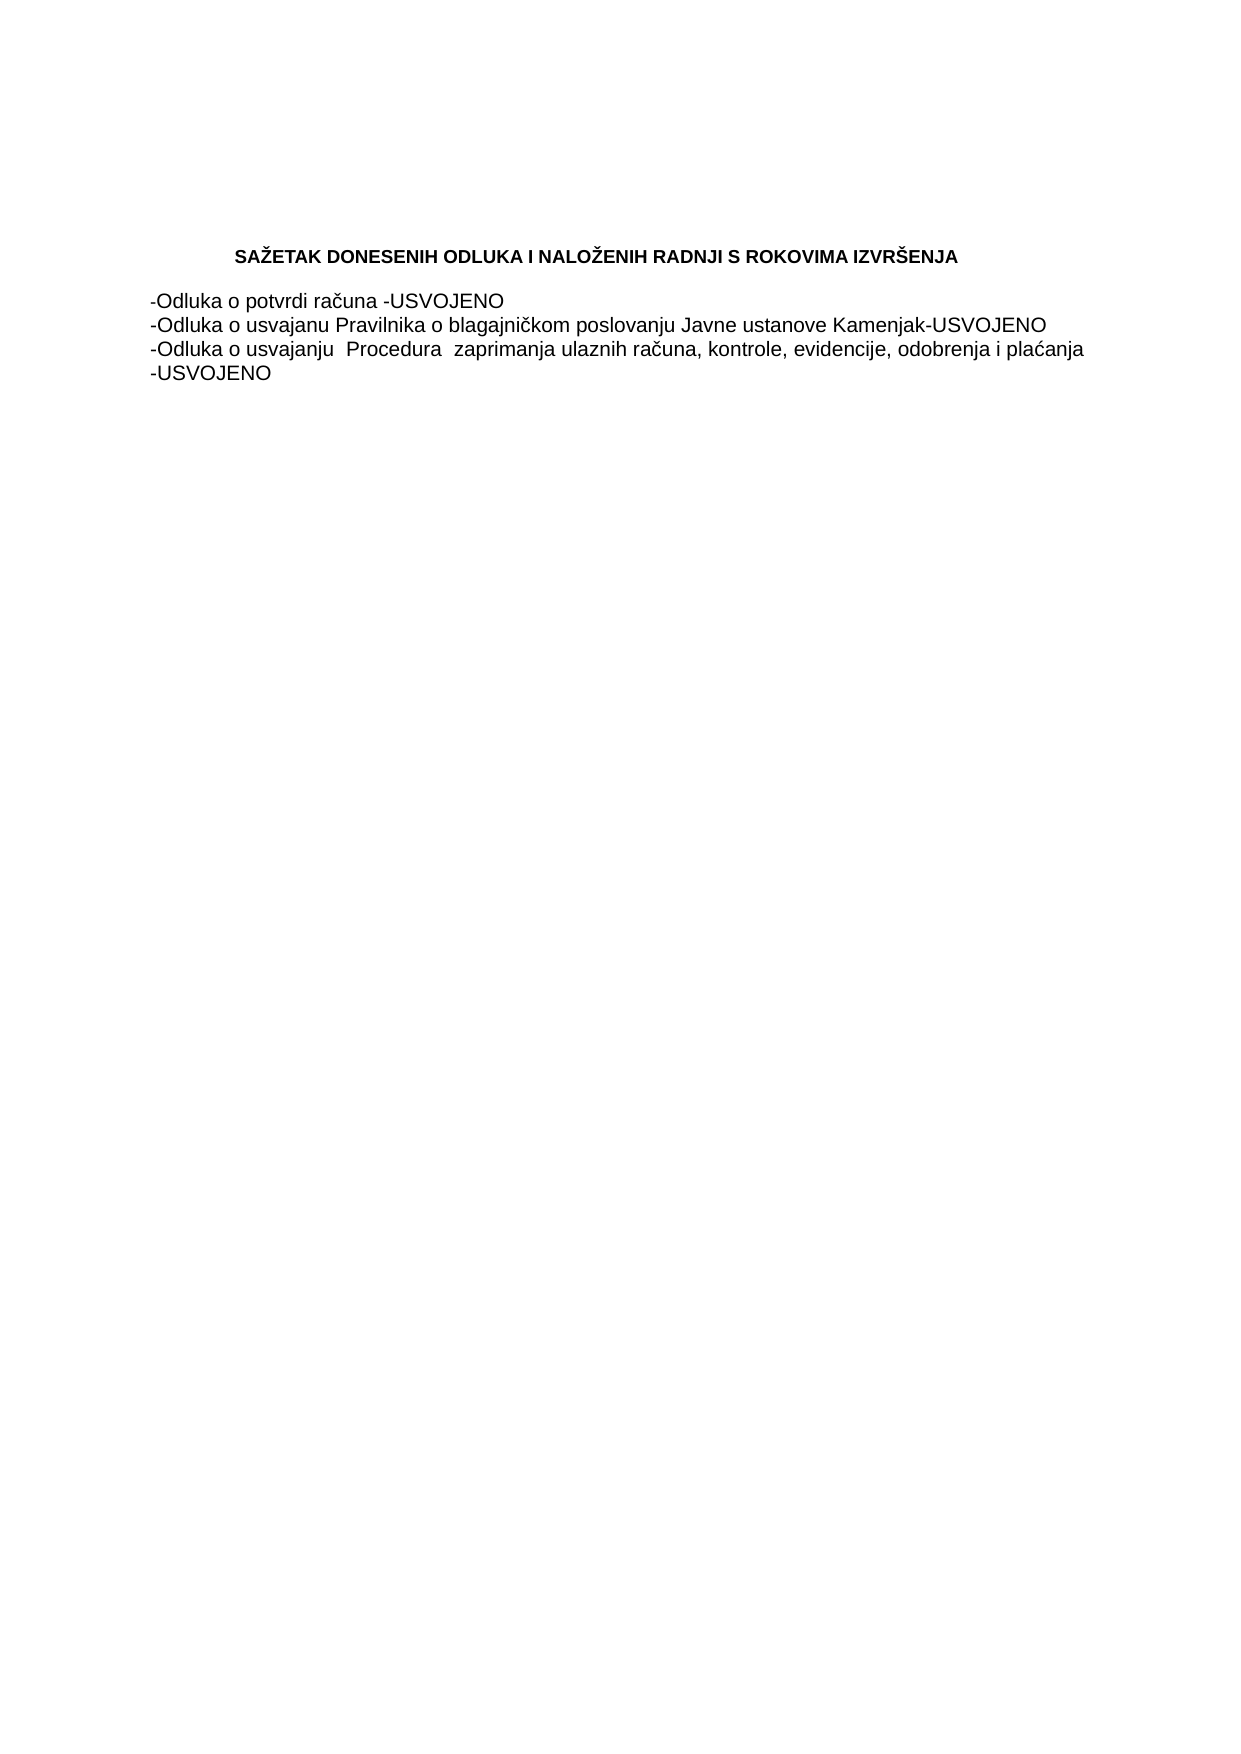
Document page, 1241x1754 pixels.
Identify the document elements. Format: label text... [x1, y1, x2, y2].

text SAŽETAK DONESENIH ODLUKA I NALOŽENIH RADNJI S ROKOVIMA IZVRŠENJA [150, 246, 1090, 267]
text -Odluka o usvajanju Procedura zaprimanja ulaznih računa, kontrole, evidencije, odobrenja i plaćanja -USVOJENO [150, 337, 1090, 385]
text -Odluka o potvrdi računa -USVOJENO [150, 289, 1090, 313]
list -Odluka o usvajanu Pravilnika o blagajničkom poslovanju Javne ustanove Kamenjak-USVOJENO [150, 313, 1090, 337]
